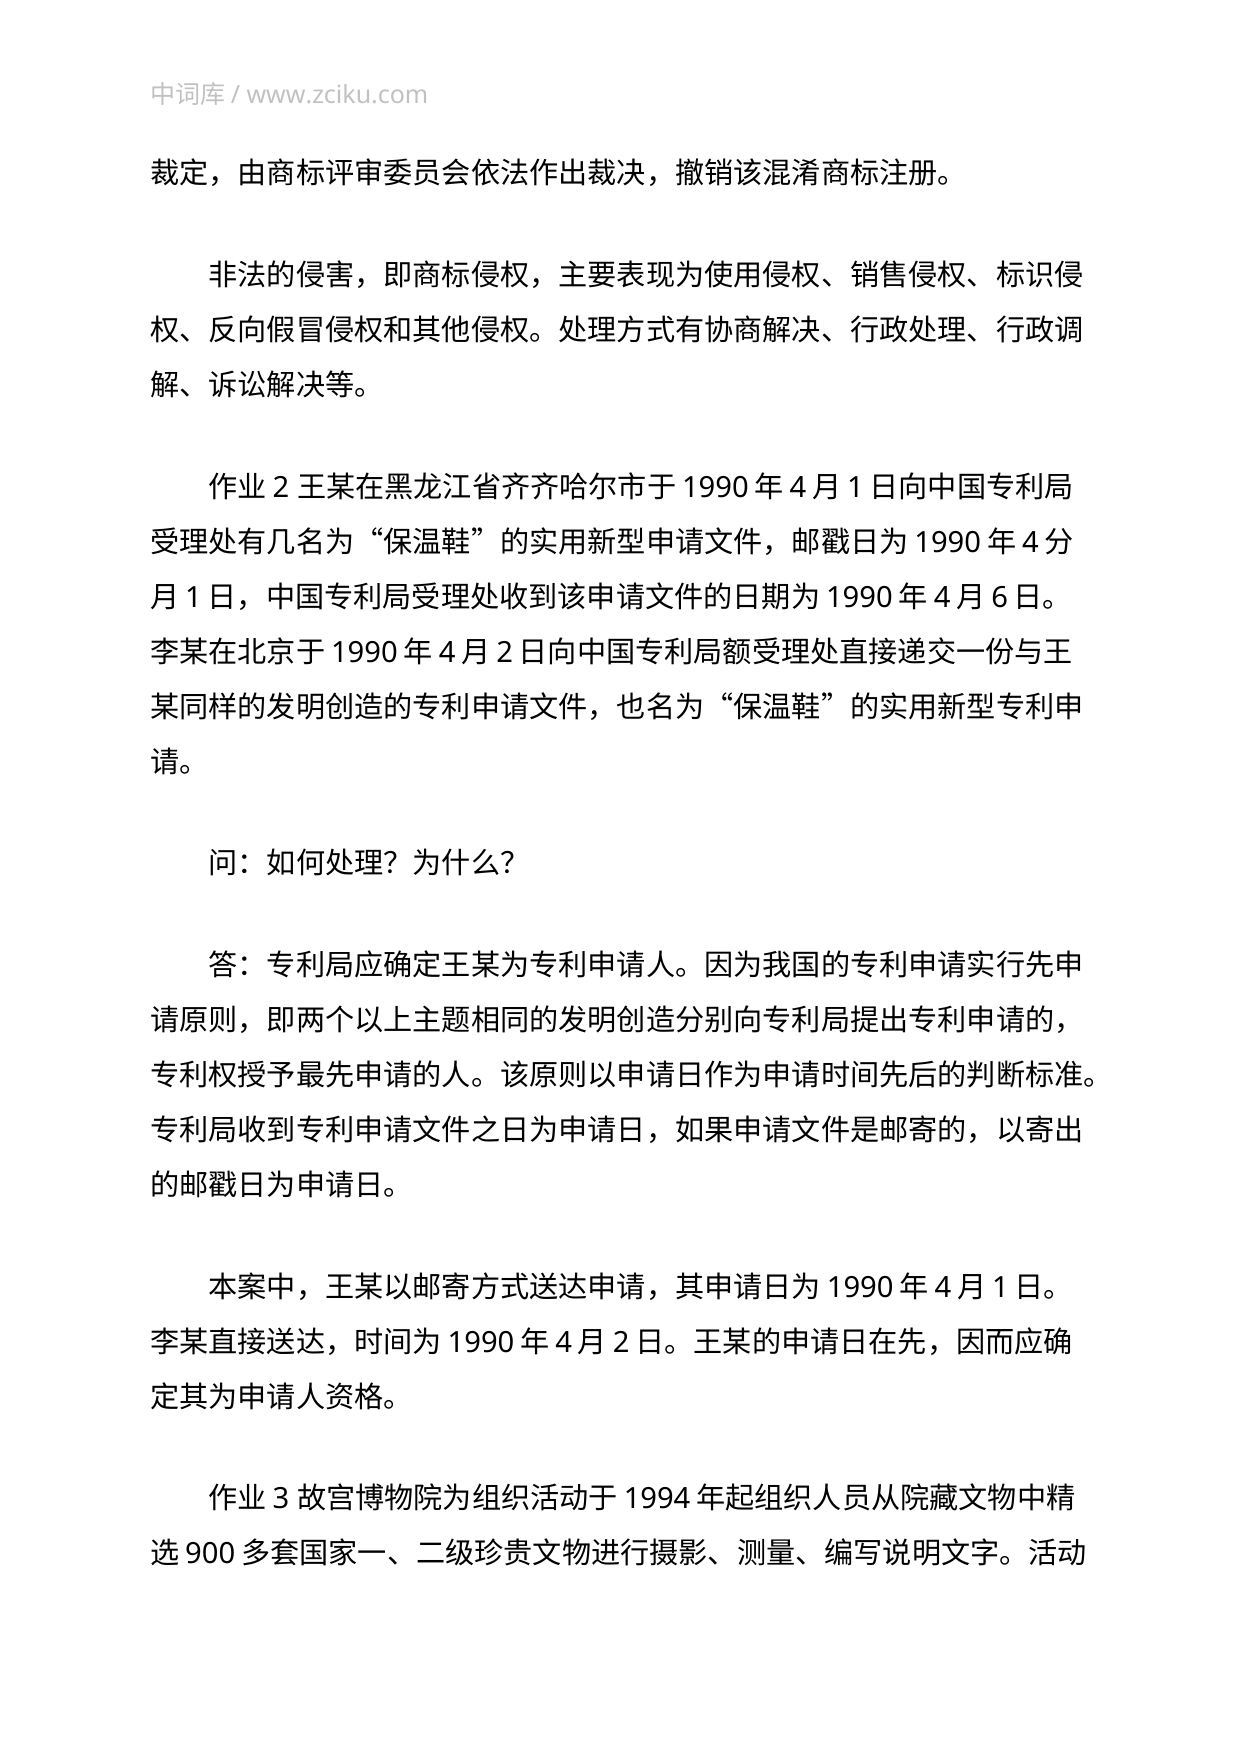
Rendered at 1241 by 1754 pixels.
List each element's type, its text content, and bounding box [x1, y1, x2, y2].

text 非法的侵害，即商标侵权，主要表现为使用侵权、销售侵权、标识侵权、反向假冒侵权和其他侵权。处理方式有协商解决、行政处理、行政调解、诉讼解决等。 [150, 252, 1090, 404]
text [150, 150, 1090, 192]
text 本案中，王某以邮寄方式送达申请，其申请日为1990年4月1日。李某直接送达，时间为1990年4月2日。王某的申请日在先，因而应确定其为申请人资格。 [150, 1263, 1090, 1415]
text 作业2 王某在黑龙江省齐齐哈尔市于1990年4月1日向中国专利局受理处有几名为“保温鞋”的实用新型申请文件，邮戳日为1990年4分月1日，中国专利局受理处收到该申请文件的日期为1990年4月6日。李某在北京于1990年4月2日向中国专利局额受理处直接递交一份与王某同样的发明创造的专利申请文件，也名为“保温鞋”的实用新型专利申请。 [150, 463, 1090, 781]
text 问：如何处理？为什么？ [150, 840, 1090, 882]
text 答：专利局应确定王某为专利申请人。因为我国的专利申请实行先申请原则，即两个以上主题相同的发明创造分别向专利局提出专利申请的，专利权授予最先申请的人。该原则以申请日作为申请时间先后的判断标准。专利局收到专利申请文件之日为申请日，如果申请文件是邮寄的，以寄出的邮戳日为申请日。 [150, 942, 1090, 1204]
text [150, 1475, 1090, 1572]
